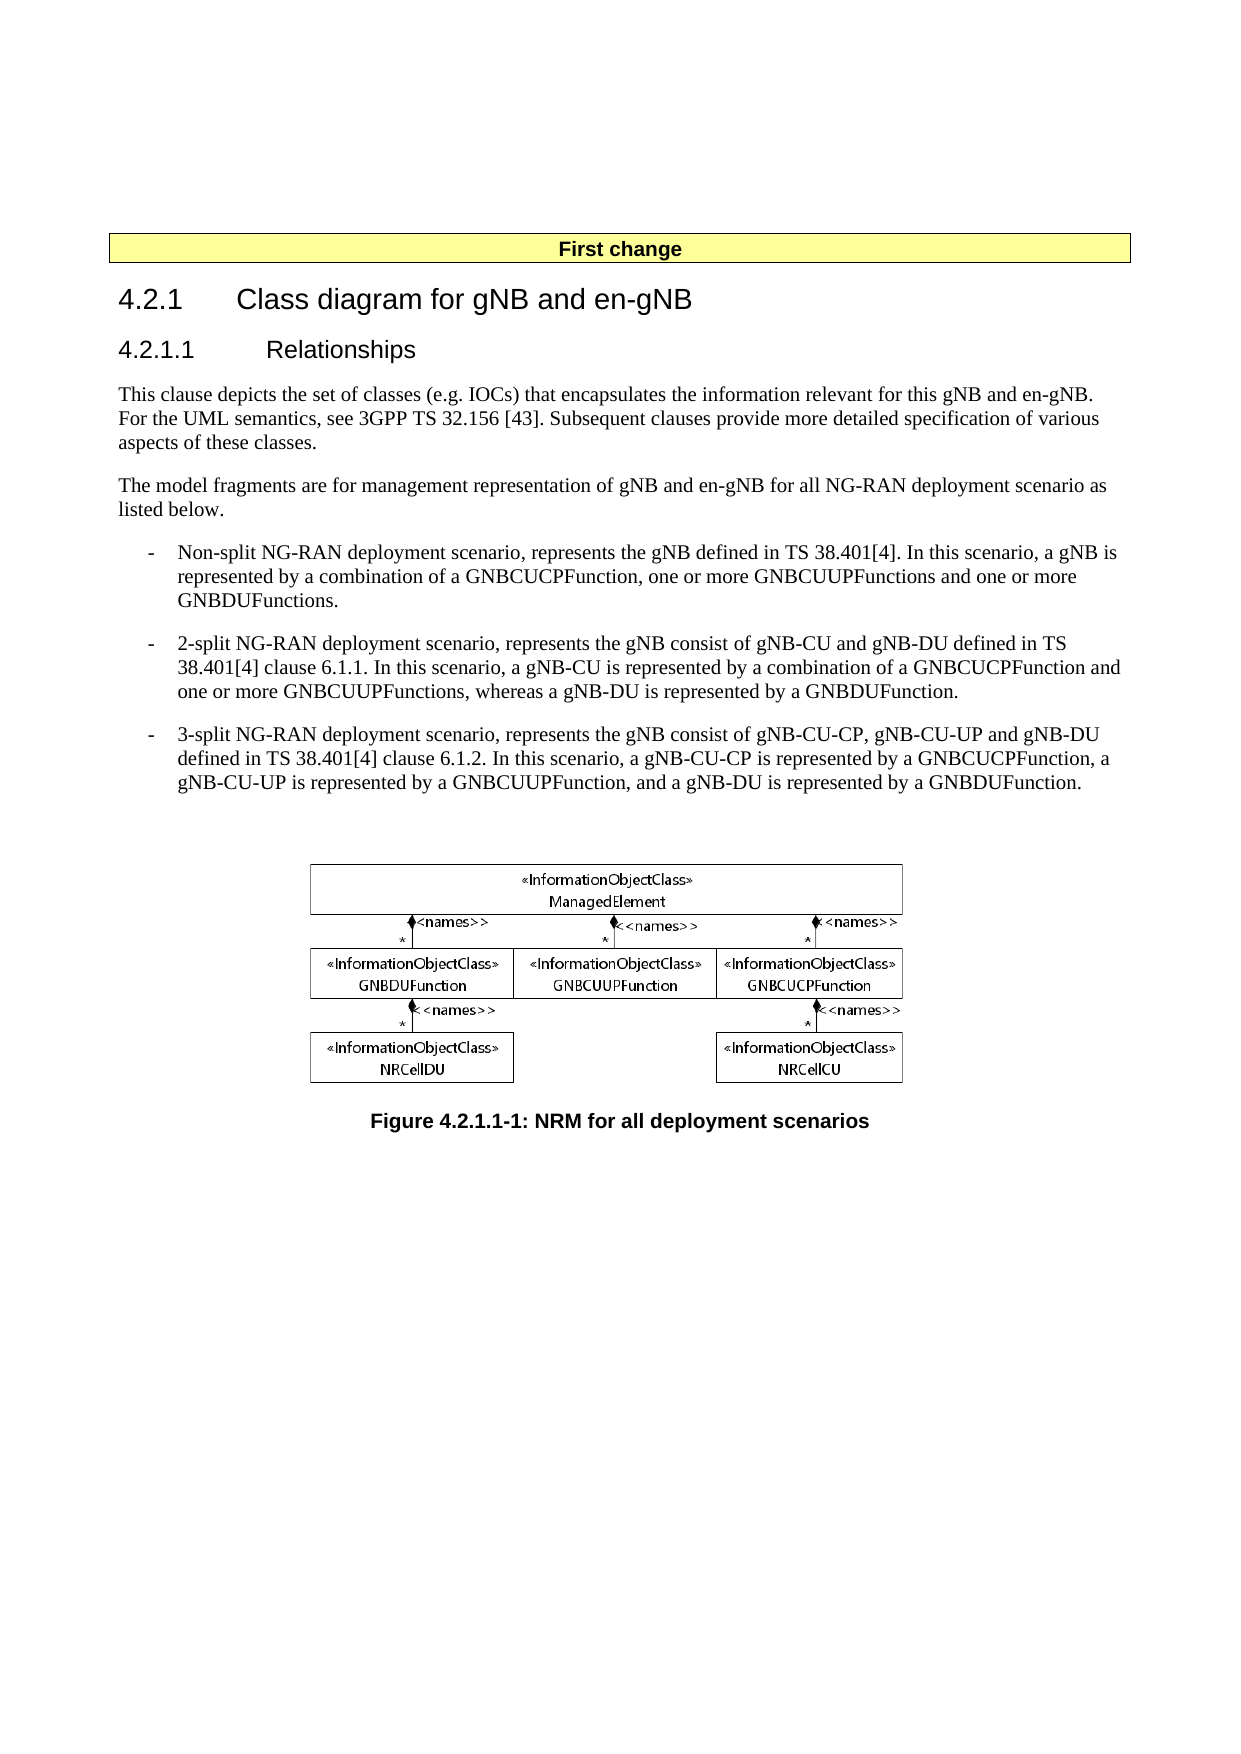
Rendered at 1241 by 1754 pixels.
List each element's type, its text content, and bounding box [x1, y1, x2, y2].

text This clause depicts the set of classes (e.g. IOCs) that encapsulates the information relevant for this gNB and en-gNB. For the UML semantics, see 3GPP TS 32.156 [43]. Subsequent clauses provide more detailed specification of various aspects of these classes. [118, 382, 1122, 454]
text Figure 4.2.1.1-1: NRM for all deployment scenarios [118, 1109, 1122, 1133]
subtitle 4.2.1 Class diagram for gNB and en-gNB [118, 282, 1122, 316]
text First change [110, 234, 1130, 262]
subtitle 4.2.1.1 Relationships [118, 334, 1122, 363]
picture [294, 855, 946, 1091]
text - Non-split NG-RAN deployment scenario, represents the gNB defined in TS 38.401[4]. In this scenario, a gNB is represented by a combination of a GNBCUCPFunction, one or more GNBCUUPFunctions and one or more GNBDUFunctions. [148, 540, 1122, 612]
text - 2-split NG-RAN deployment scenario, represents the gNB consist of gNB-CU and gNB-DU defined in TS 38.401[4] clause 6.1.1. In this scenario, a gNB-CU is represented by a combination of a GNBCUCPFunction and one or more GNBCUUPFunctions, whereas a gNB-DU is represented by a GNBDUFunction. [148, 631, 1122, 703]
text The model fragments are for management representation of gNB and en-gNB for all NG-RAN deployment scenario as listed below. [118, 473, 1122, 521]
text - 3-split NG-RAN deployment scenario, represents the gNB consist of gNB-CU-CP, gNB-CU-UP and gNB-DU defined in TS 38.401[4] clause 6.1.2. In this scenario, a gNB-CU-CP is represented by a GNBCUCPFunction, a gNB-CU-UP is represented by a GNBCUUPFunction, and a gNB-DU is represented by a GNBDUFunction. [148, 722, 1122, 794]
